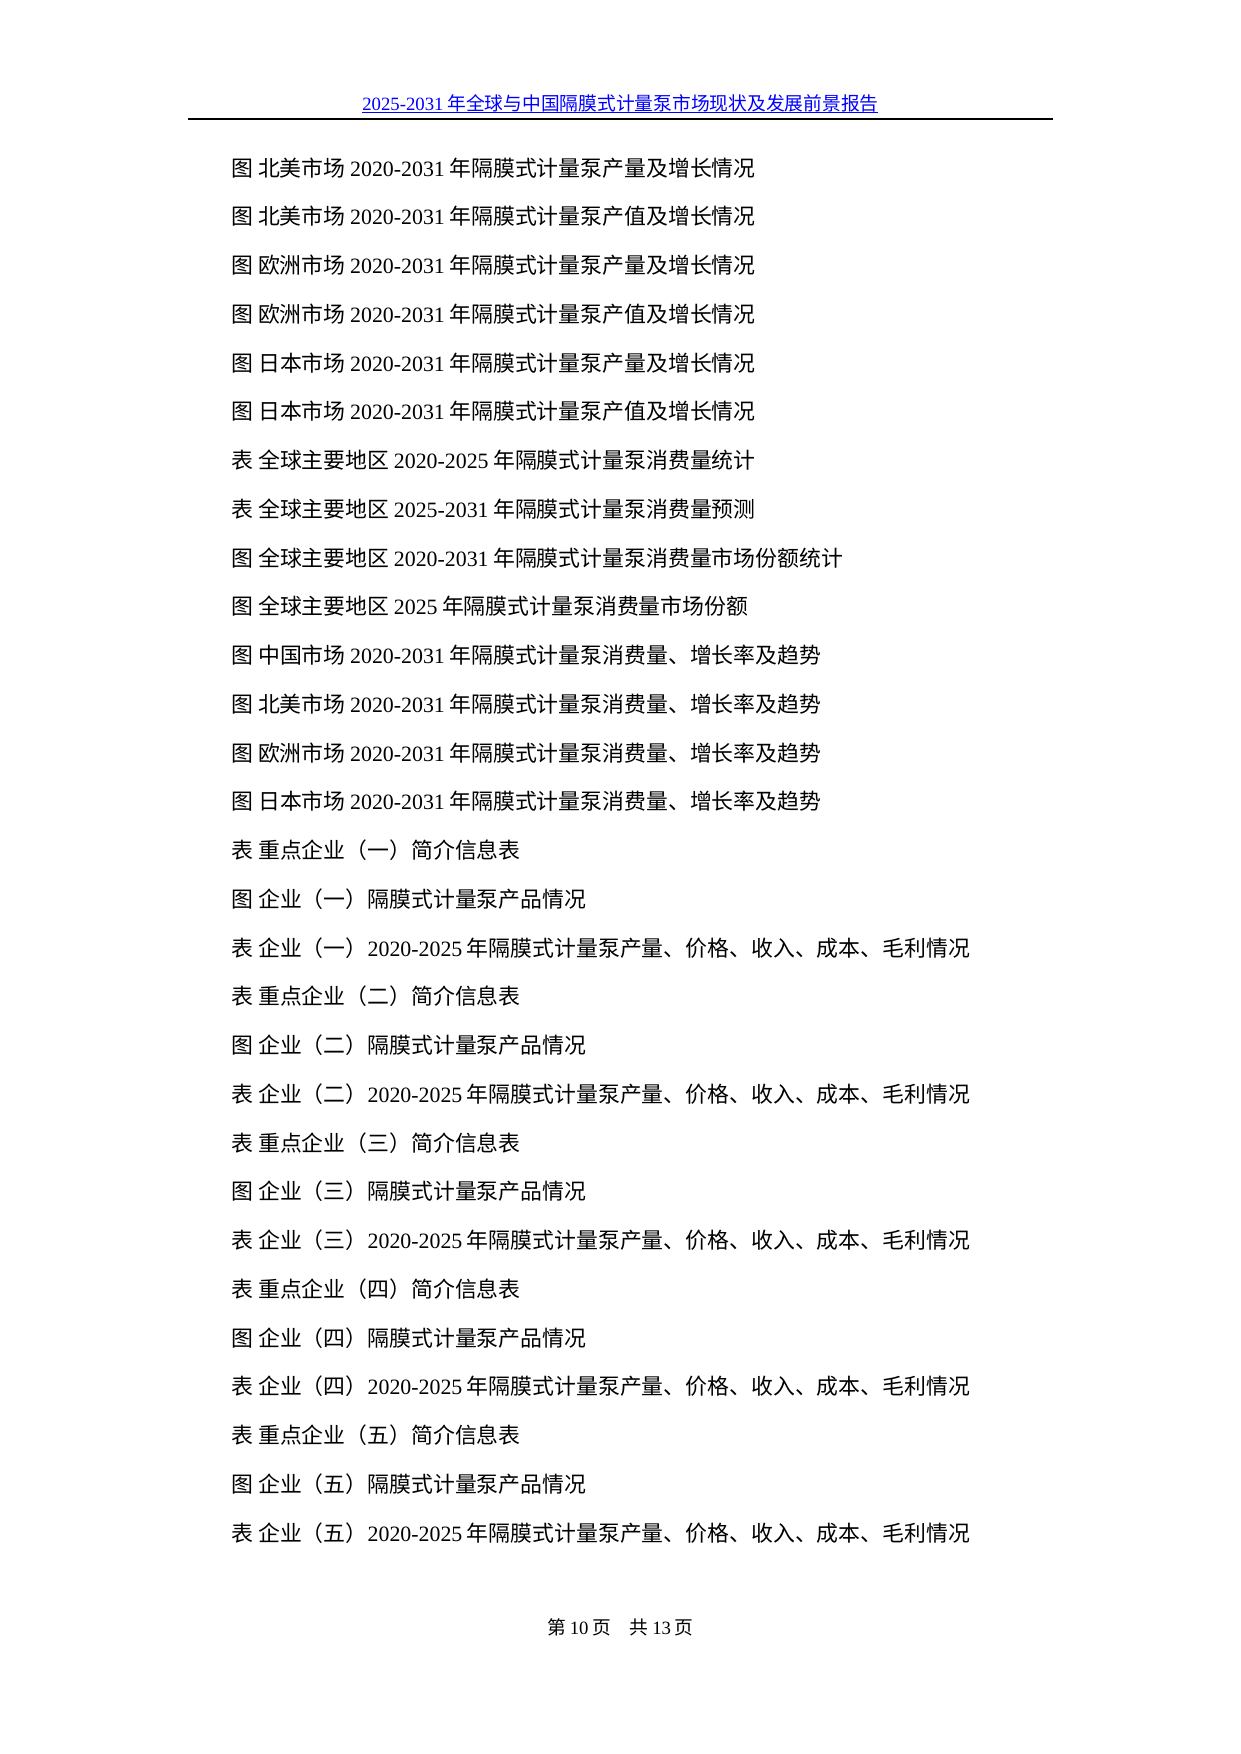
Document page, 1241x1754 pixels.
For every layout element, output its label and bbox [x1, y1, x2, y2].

text [187, 150, 1053, 1548]
